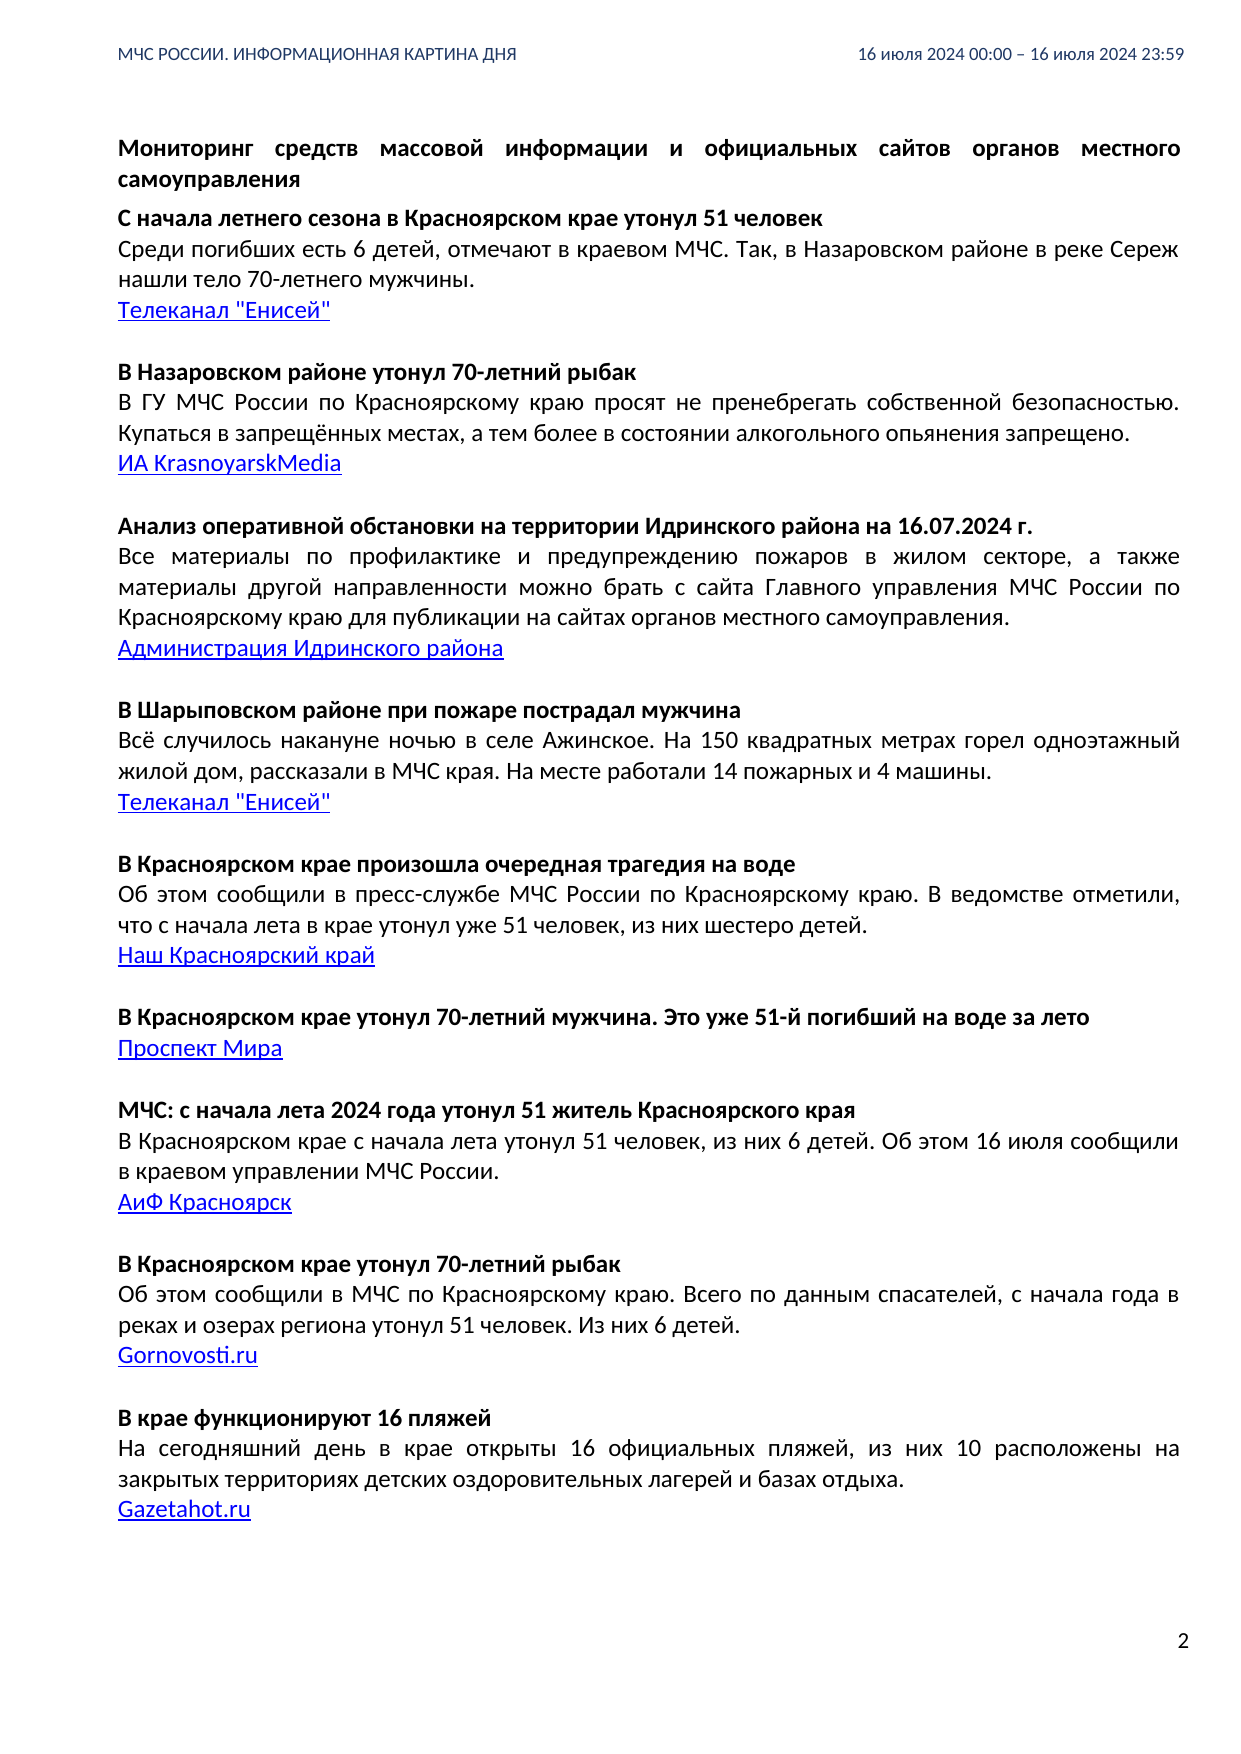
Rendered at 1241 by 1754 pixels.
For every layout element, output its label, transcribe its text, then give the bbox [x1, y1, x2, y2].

text В ГУ МЧС России по Красноярскому краю просят не пренебрегать собственной безопасностью. Купаться в запрещённых местах, а тем более в состоянии алкогольного опьянения запрещено. [118, 387, 1181, 448]
text Об этом сообщили в МЧС по Красноярскому краю. Всего по данным спасателей, с начала года в реках и озерах региона утонул 51 человек. Из них 6 детей. [118, 1278, 1181, 1339]
subtitle В Красноярском крае утонул 70-летний рыбак [118, 1248, 1183, 1278]
subtitle В Красноярском крае утонул 70-летний мужчина. Это уже 51-й погибший на воде за лето [118, 1002, 1183, 1032]
text ИА KrasnoyarskMedia [118, 448, 1183, 478]
subtitle С начала летнего сезона в Красноярском крае утонул 51 человек [118, 202, 1183, 233]
text Об этом сообщили в пресс-службе МЧС России по Красноярскому краю. В ведомстве отметили, что с начала лета в крае утонул уже 51 человек, из них шестеро детей. [118, 878, 1181, 939]
text В Красноярском крае с начала лета утонул 51 человек, из них 6 детей. Об этом 16 июля сообщили в краевом управлении МЧС России. [118, 1125, 1181, 1186]
text АиФ Красноярск [118, 1186, 1183, 1216]
text Проспект Мира [118, 1032, 1183, 1063]
subtitle Мониторинг средств массовой информации и официальных сайтов органов местного самоуправления [118, 132, 1182, 193]
text На сегодняшний день в крае открыты 16 официальных пляжей, из них 10 расположены на закрытых территориях детских оздоровительных лагерей и базах отдыха. [118, 1432, 1181, 1493]
subtitle В крае функционируют 16 пляжей [118, 1402, 1183, 1432]
text Всё случилось накануне ночью в селе Ажинское. На 150 квадратных метрах горел одноэтажный жилой дом, рассказали в МЧС края. На месте работали 14 пожарных и 4 машины. [118, 724, 1181, 786]
text Телеканал "Енисей" [118, 786, 1183, 816]
subtitle МЧС: c начала лета 2024 года утонул 51 житель Красноярского края [118, 1094, 1183, 1125]
subtitle Анализ оперативной обстановки на территории Идринского района на 16.07.2024 г. [118, 510, 1183, 540]
text Gornovosti.ru [118, 1339, 1183, 1370]
text Среди погибших есть 6 детей, отмечают в краевом МЧС. Так, в Назаровском районе в реке Сереж нашли тело 70-летнего мужчины. [118, 233, 1181, 294]
text Gazetahot.ru [118, 1493, 1183, 1524]
text Телеканал "Енисей" [118, 294, 1183, 324]
text Наш Красноярский край [118, 939, 1183, 970]
subtitle В Шарыповском районе при пожаре пострадал мужчина [118, 694, 1183, 724]
subtitle В Назаровском районе утонул 70-летний рыбак [118, 356, 1183, 387]
text Администрация Идринского района [118, 632, 1183, 662]
text Все материалы по профилактике и предупреждению пожаров в жилом секторе, а также материалы другой направленности можно брать с сайта Главного управления МЧС России по Красноярскому краю для публикации на сайтах органов местного самоуправления. [118, 540, 1181, 632]
subtitle В Красноярском крае произошла очередная трагедия на воде [118, 848, 1183, 878]
